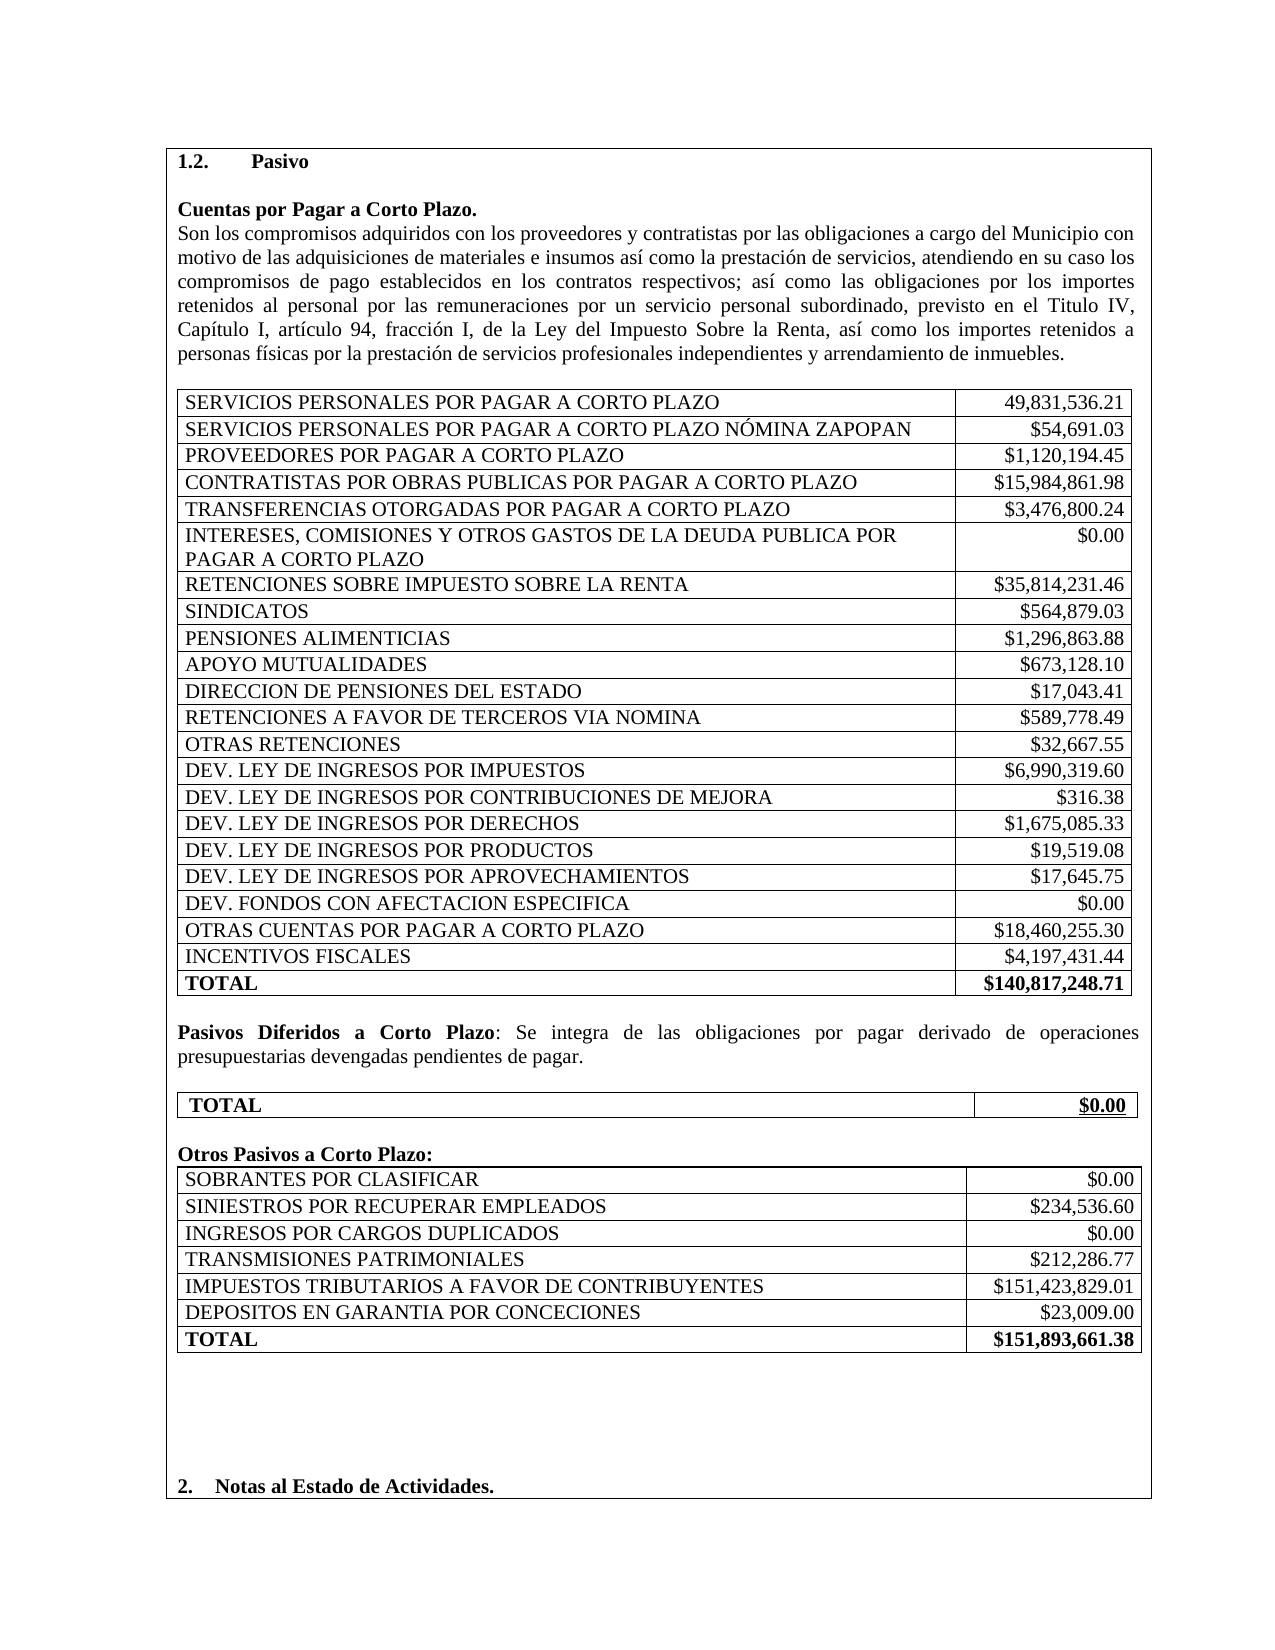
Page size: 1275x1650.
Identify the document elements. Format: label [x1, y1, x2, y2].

table_header [167, 149, 1151, 1498]
